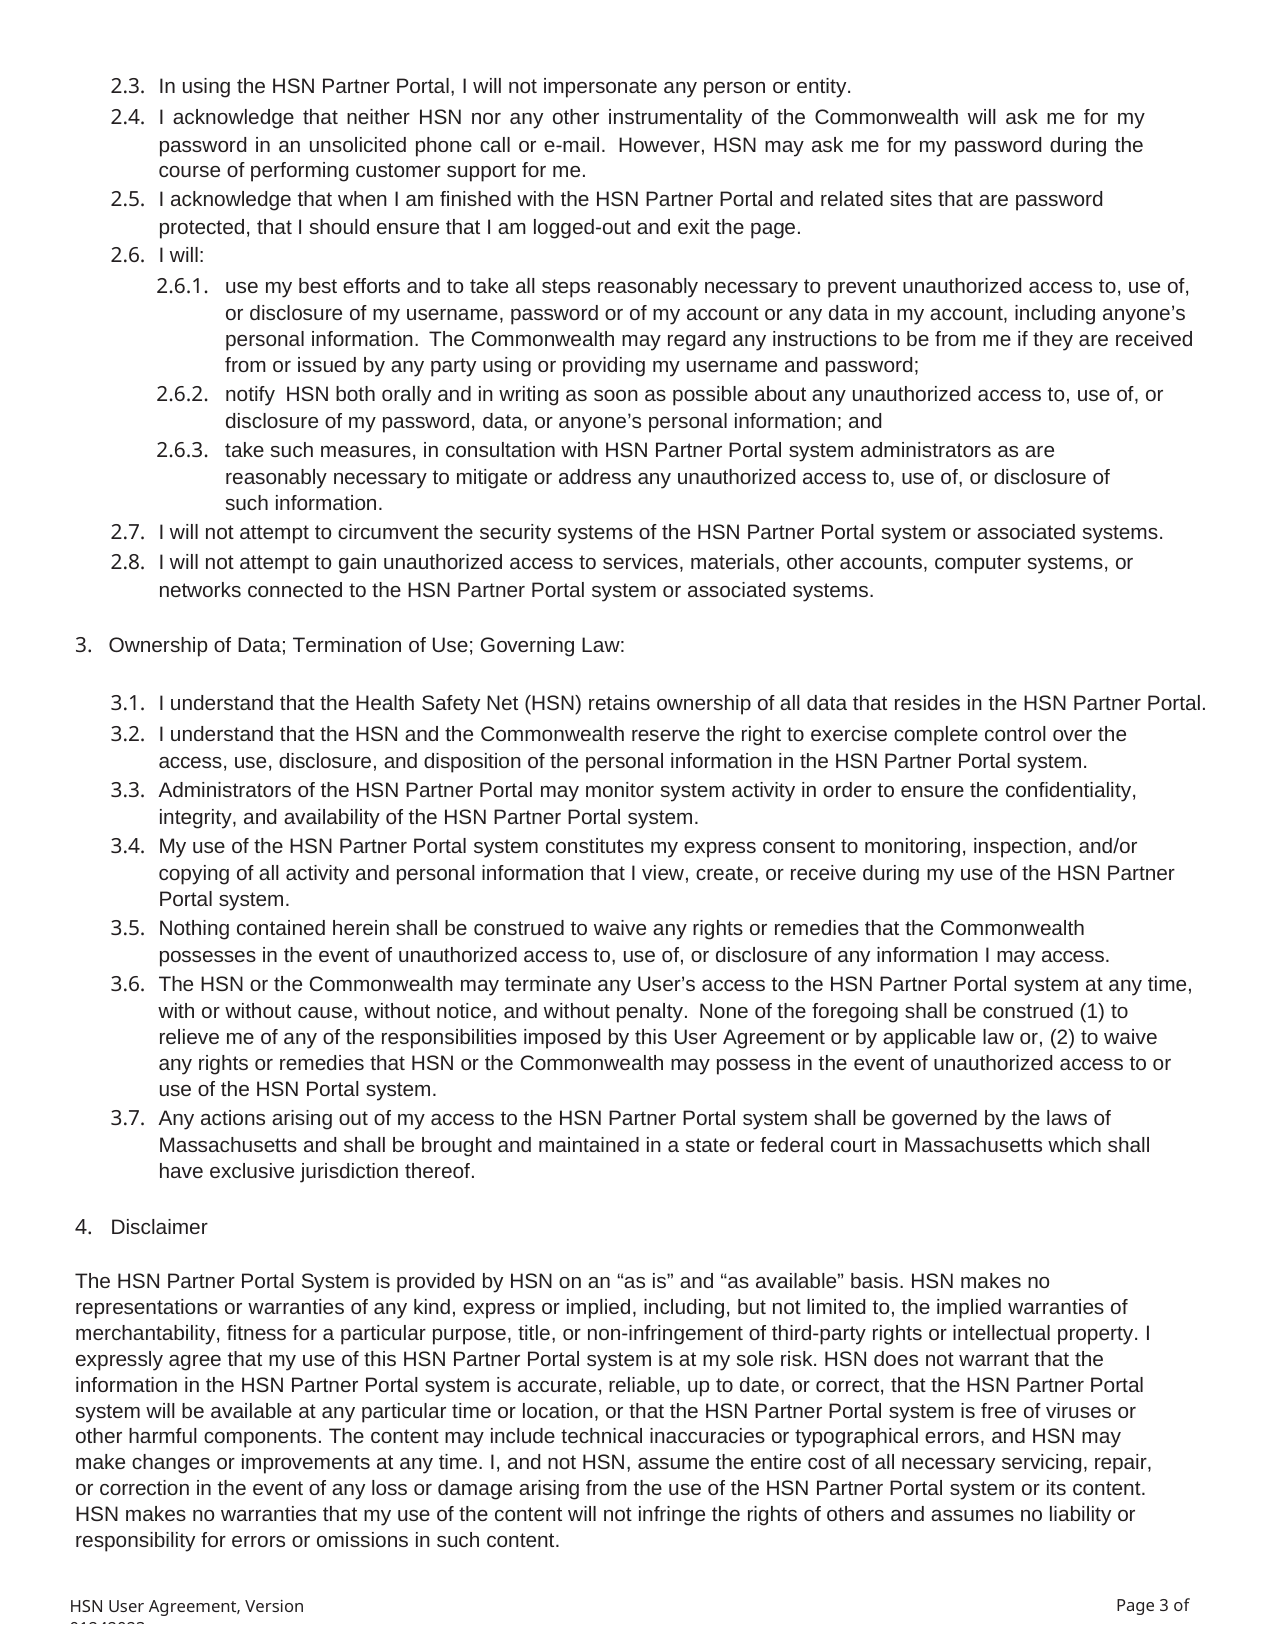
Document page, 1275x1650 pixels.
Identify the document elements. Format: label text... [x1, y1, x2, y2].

list I will not attempt to gain unauthorized access to services, materials, other accounts, computer systems, or networks connected to the HSN Partner Portal system or associated systems. [110, 547, 1178, 602]
list use my best efforts and to take all steps reasonably necessary to prevent unauthorized access to, use of, or disclosure of my username, password or of my account or any data in my account, including anyone’s personal information. The Commonwealth may regard any instructions to be from me if they are received from or issued by any party using or providing my username and password; [156, 271, 1194, 377]
list I understand that the Health Safety Net (HSN) retains ownership of all data that resides in the HSN Partner Portal. [110, 688, 1214, 717]
list My use of the HSN Partner Portal system constitutes my express consent to monitoring, inspection, and/or copying of all activity and personal information that I view, create, or receive during my use of the HSN Partner Portal system. [110, 831, 1189, 911]
list Ownership of Data; Termination of Use; Governing Law: [75, 631, 1214, 659]
list I will not attempt to circumvent the security systems of the HSN Partner Portal system or associated systems. [110, 517, 1214, 545]
list In using the HSN Partner Portal, I will not impersonate any person or entity. [110, 72, 1112, 100]
list take such measures, in consultation with HSN Partner Portal system administrators as are reasonably necessary to mitigate or address any unauthorized access to, use of, or disclosure of such information. [156, 435, 1114, 515]
list I acknowledge that neither HSN nor any other instrumentality of the Commonwealth will ask me for my password in an unsolicited phone call or e-mail. However, HSN may ask me for my password during the course of performing customer support for me. [110, 102, 1144, 182]
list I will: [110, 240, 1214, 269]
list Any actions arising out of my access to the HSN Partner Portal system shall be governed by the laws of Massachusetts and shall be brought and maintained in a state or federal court in Massachusetts which shall have exclusive jurisdiction thereof. [110, 1103, 1191, 1183]
list Nothing contained herein shall be construed to waive any rights or remedies that the Commonwealth possesses in the event of unauthorized access to, use of, or disclosure of any information I may access. [110, 913, 1142, 967]
list I acknowledge that when I am ﬁnished with the HSN Partner Portal and related sites that are password protected, that I should ensure that I am logged-out and exit the page. [110, 184, 1200, 238]
list notify HSN both orally and in writing as soon as possible about any unauthorized access to, use of, or disclosure of my password, data, or anyone’s personal information; and [156, 379, 1194, 433]
list Disclaimer [75, 1212, 1214, 1240]
list Administrators of the HSN Partner Portal may monitor system activity in order to ensure the conﬁdentiality, integrity, and availability of the HSN Partner Portal system. [110, 775, 1193, 829]
text The HSN Partner Portal System is provided by HSN on an “as is” and “as available” basis. HSN makes no representations or warranties of any kind, express or implied, including, but not limited to, the implied warranties of merchantability, ﬁtness for a particular purpose, title, or non-infringement of third-party rights or intellectual property. I expressly agree that my use of this HSN Partner Portal system is at my sole risk. HSN does not warrant that the information in the HSN Partner Portal system is accurate, reliable, up to date, or correct, that the HSN Partner Portal system will be available at any particular time or location, or that the HSN Partner Portal system is free of viruses or other harmful components. The content may include technical inaccuracies or typographical errors, and HSN may make changes or improvements at any time. I, and not HSN, assume the entire cost of all necessary servicing, repair, or correction in the event of any loss or damage arising from the use of the HSN Partner Portal system or its content. HSN makes no warranties that my use of the content will not infringe the rights of others and assumes no liability or responsibility for errors or omissions in such content. [75, 1269, 1167, 1552]
list The HSN or the Commonwealth may terminate any User’s access to the HSN Partner Portal system at any time, with or without cause, without notice, and without penalty. None of the foregoing shall be construed (1) to relieve me of any of the responsibilities imposed by this User Agreement or by applicable law or, (2) to waive any rights or remedies that HSN or the Commonwealth may possess in the event of unauthorized access to or use of the HSN Portal system. [110, 969, 1193, 1101]
list I understand that the HSN and the Commonwealth reserve the right to exercise complete control over the access, use, disclosure, and disposition of the personal information in the HSN Partner Portal system. [110, 719, 1169, 773]
